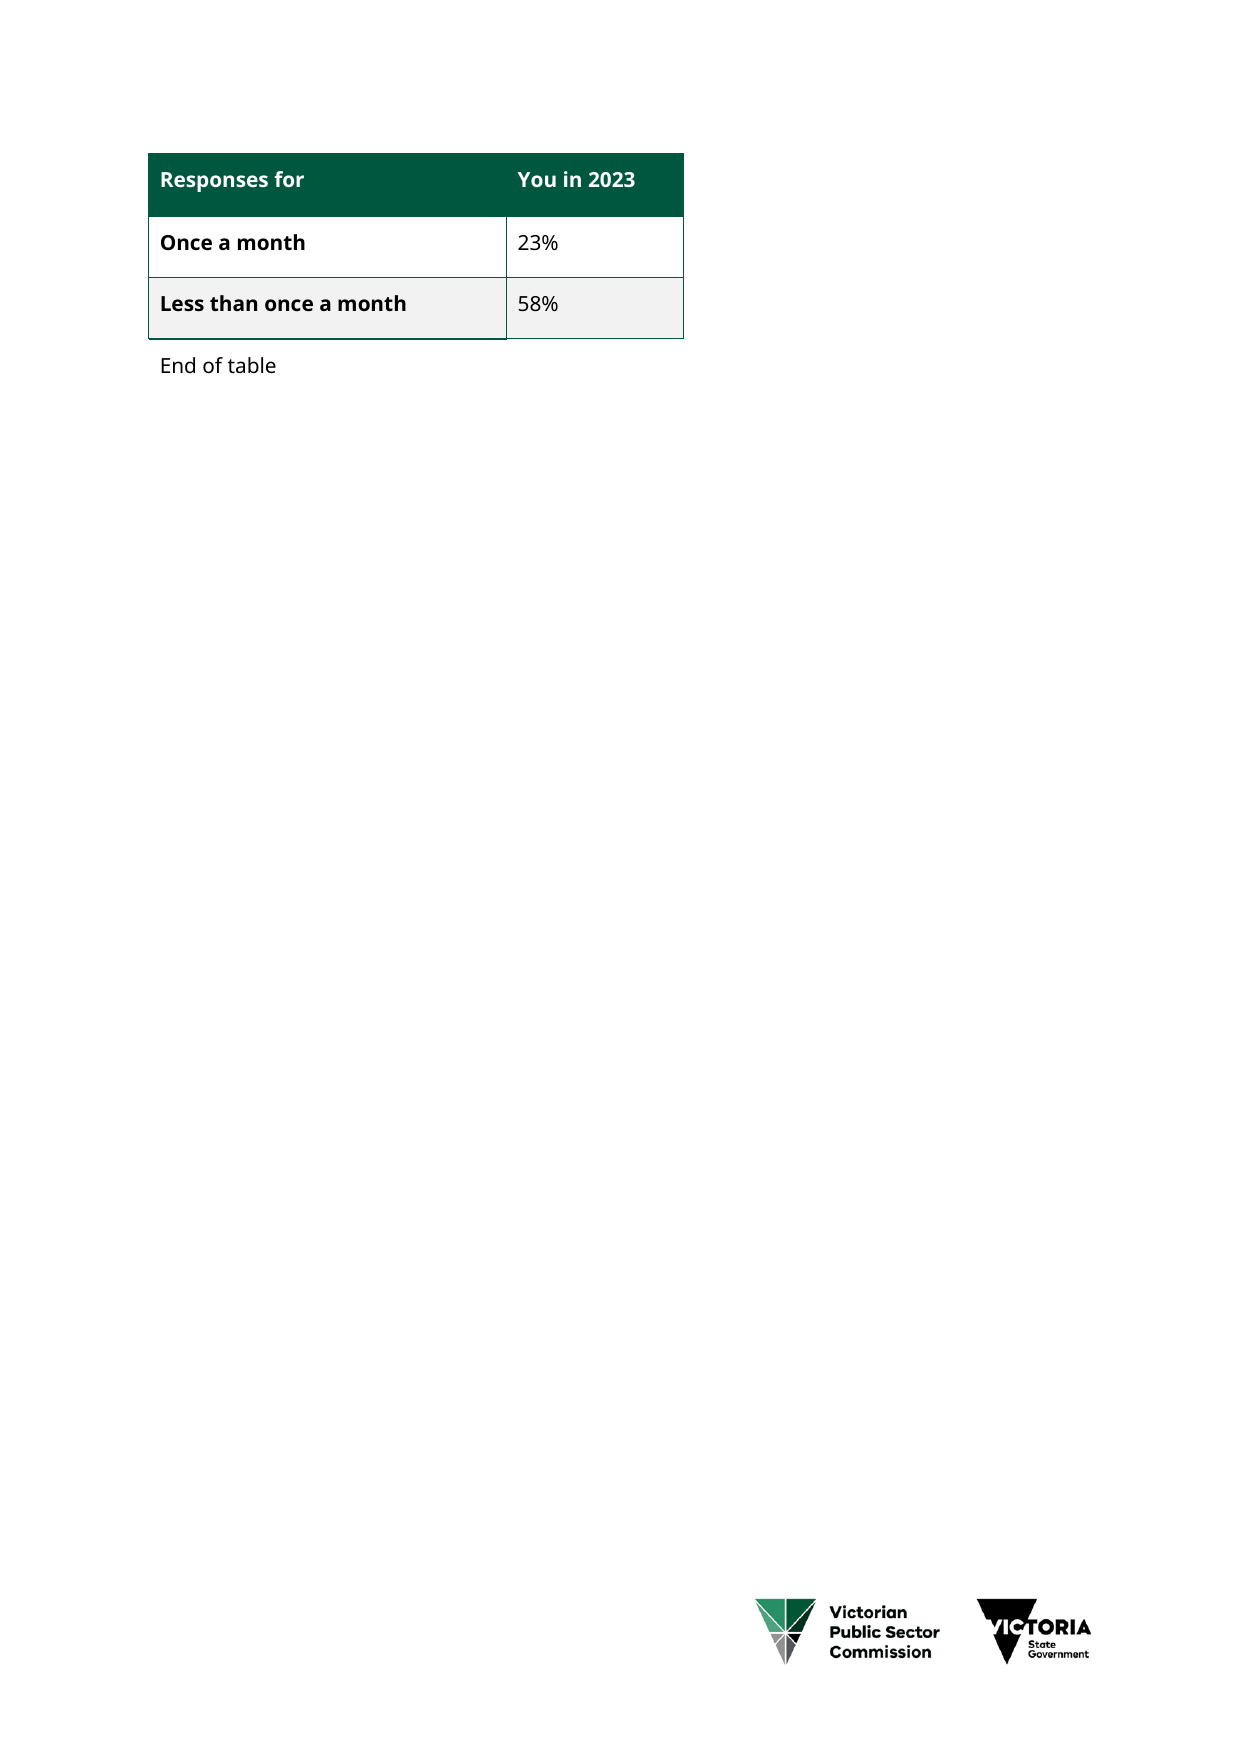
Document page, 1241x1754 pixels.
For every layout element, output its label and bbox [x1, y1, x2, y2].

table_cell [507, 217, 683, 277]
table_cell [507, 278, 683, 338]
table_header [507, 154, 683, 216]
picture [754, 1598, 1093, 1666]
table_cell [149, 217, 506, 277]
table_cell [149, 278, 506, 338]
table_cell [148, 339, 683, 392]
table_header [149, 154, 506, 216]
